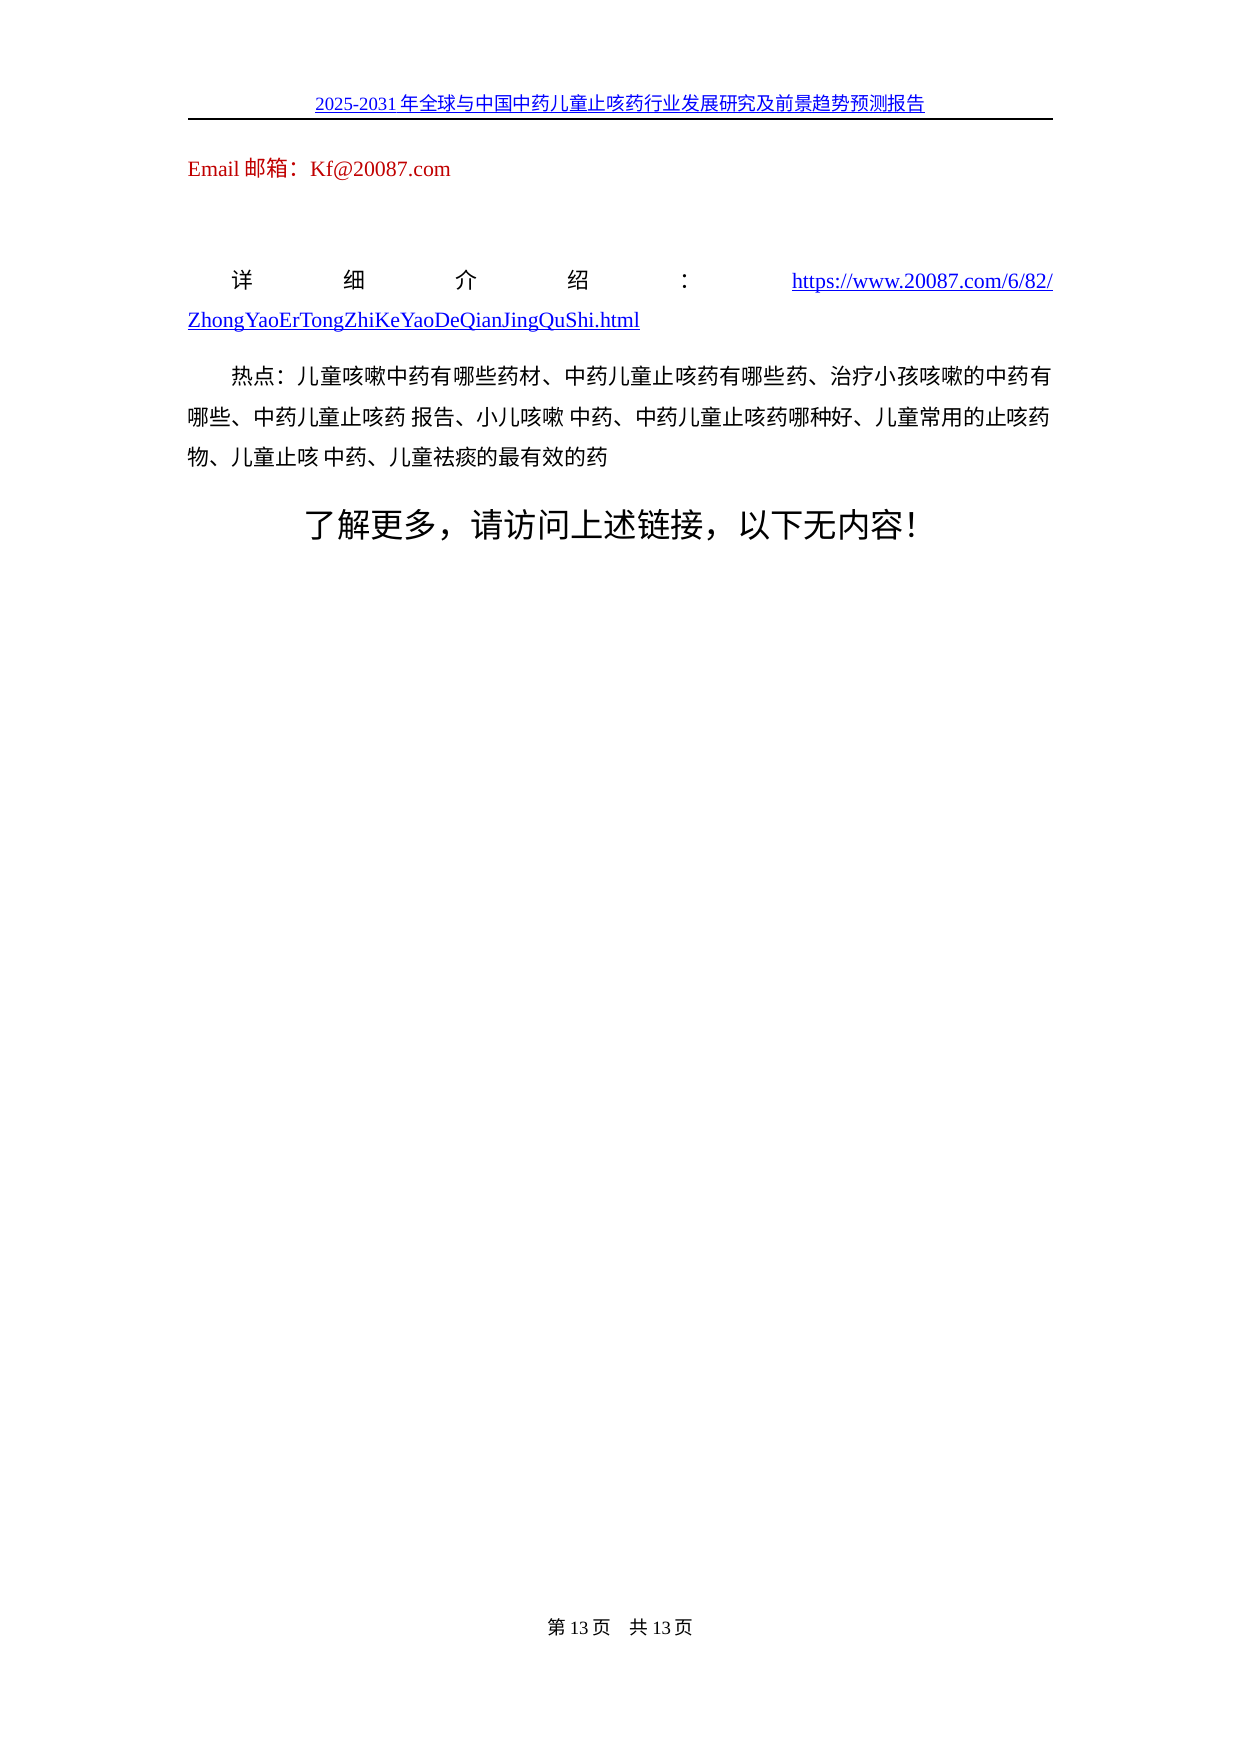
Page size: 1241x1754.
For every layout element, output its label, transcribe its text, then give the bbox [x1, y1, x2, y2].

text 详细介绍：https://www.20087.com/6/82/ZhongYaoErTongZhiKeYaoDeQianJingQuShi.html [187, 263, 1053, 336]
title 了解更多，请访问上述链接，以下无内容！ [187, 490, 1053, 555]
text 热点：儿童咳嗽中药有哪些药材、中药儿童止咳药有哪些药、治疗小孩咳嗽的中药有哪些、中药儿童止咳药 报告、小儿咳嗽 中药、中药儿童止咳药哪种好、儿童常用的止咳药物、儿童止咳 中药、儿童祛痰的最有效的药 [187, 359, 1053, 472]
text Email邮箱：Kf@20087.com [187, 150, 1053, 183]
